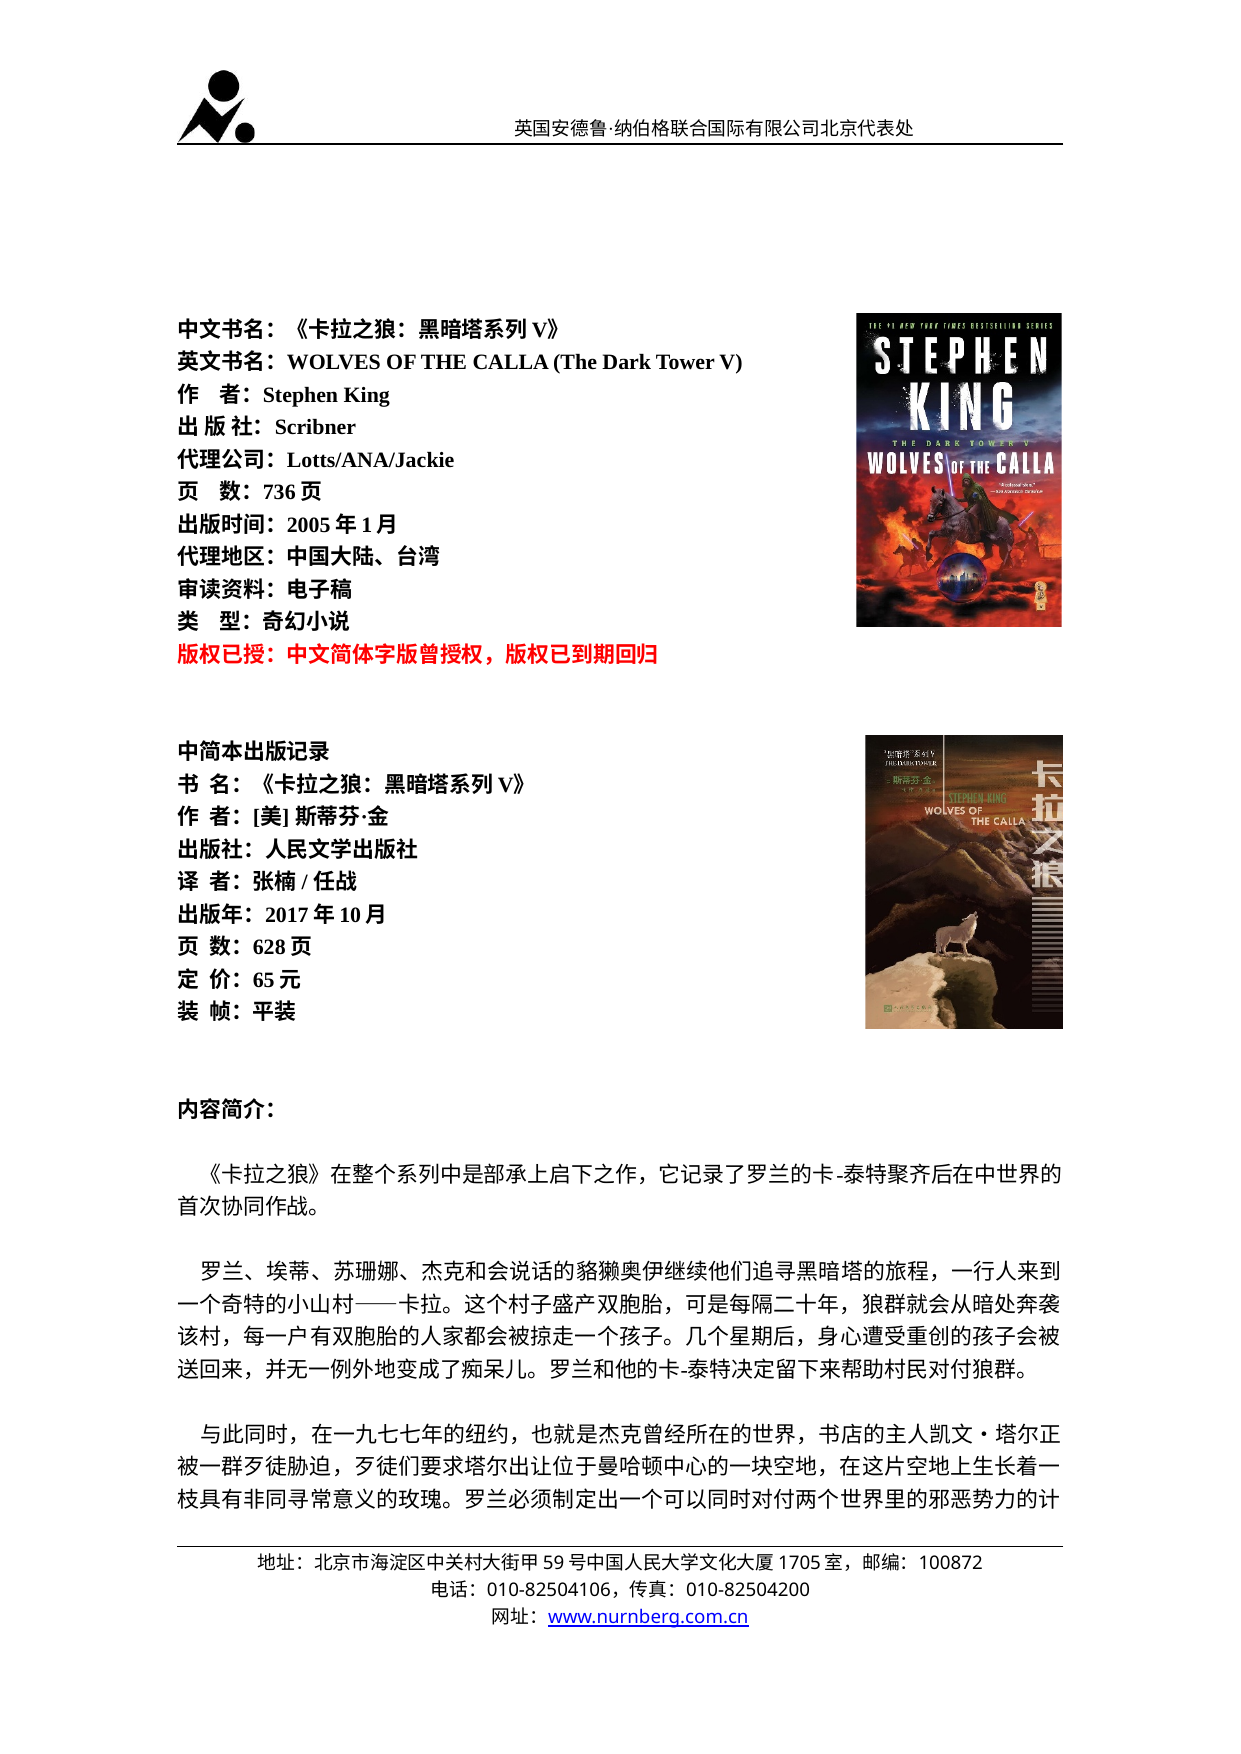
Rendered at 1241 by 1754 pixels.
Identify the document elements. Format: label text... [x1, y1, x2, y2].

text 出 版 社：Scribner [177, 409, 856, 441]
text 定 价：65元 [177, 961, 865, 994]
picture [856, 313, 1062, 627]
text 装 帧：平装 [177, 994, 865, 1026]
text 类 型：奇幻小说 [177, 604, 1063, 636]
text 出版时间：2005年1月 [177, 506, 856, 539]
text 中文书名：《卡拉之狼：黑暗塔系列V》 [177, 311, 1063, 344]
text 页 数：628页 [177, 929, 865, 961]
text 作 者：Stephen King [177, 376, 856, 409]
text 中简本出版记录 [177, 734, 1063, 766]
picture [865, 735, 1063, 1029]
picture [177, 70, 255, 143]
text 审读资料：电子稿 [177, 571, 856, 604]
text 内容简介： [177, 1091, 1063, 1124]
text 作 者：[美] 斯蒂芬·金 [177, 799, 865, 831]
text 译 者：张楠 / 任战 [177, 864, 865, 896]
text 罗兰、埃蒂、苏珊娜、杰克和会说话的貉獭奥伊继续他们追寻黑暗塔的旅程，一行人来到一个奇特的小山村——卡拉。这个村子盛产双胞胎，可是每隔二十年，狼群就会从暗处奔袭该村，每一户有双胞胎的人家都会被掠走一个孩子。几个星期后，身心遭受重创的孩子会被送回来，并无一例外地变成了痴呆儿。罗兰和他的卡-泰特决定留下来帮助村民对付狼群。 [177, 1254, 1063, 1384]
text 英文书名：WOLVES OF THE CALLA (The Dark Tower V) [177, 344, 856, 376]
text 书 名：《卡拉之狼：黑暗塔系列V》 [177, 766, 865, 799]
text 出版社：人民文学出版社 [177, 831, 865, 864]
text 出版年：2017年10月 [177, 896, 865, 929]
text 版权已授：中文简体字版曾授权，版权已到期回归 [177, 636, 1063, 669]
text 页 数：736页 [177, 474, 856, 506]
text 《卡拉之狼》在整个系列中是部承上启下之作，它记录了罗兰的卡-泰特聚齐后在中世界的首次协同作战。 [177, 1156, 1063, 1221]
text 代理公司：Lotts/ANA/Jackie [177, 441, 856, 474]
text 代理地区：中国大陆、台湾 [177, 539, 856, 571]
